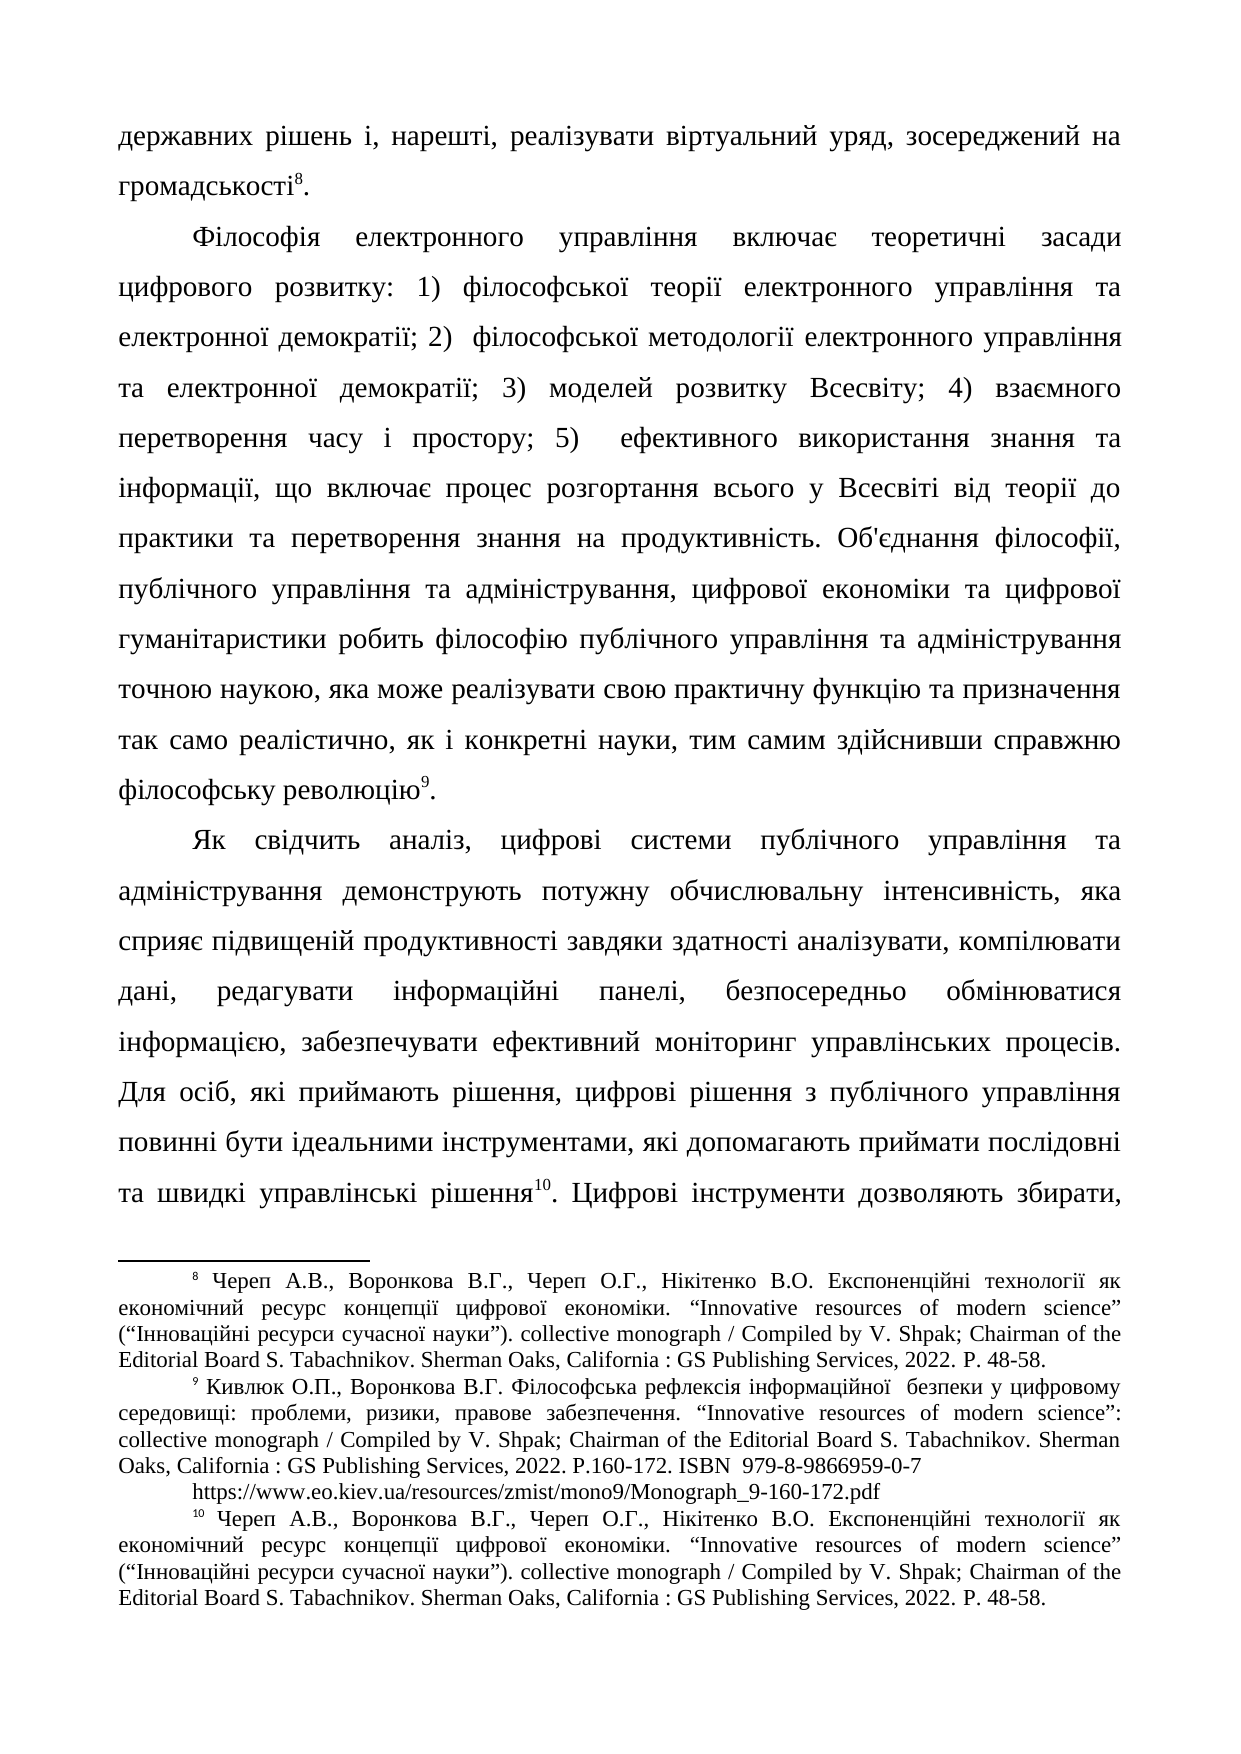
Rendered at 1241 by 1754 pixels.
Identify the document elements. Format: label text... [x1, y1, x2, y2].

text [118, 118, 1122, 202]
text Як свідчить аналіз, цифрові системи публічного управління та адміністрування демонструють потужну обчислювальну інтенсивність, яка сприяє підвищеній продуктивності завдяки здатності аналізувати, компілювати дані, редагувати інформаційні панелі, безпосередньо обмінюватися інформацією, забезпечувати ефективний моніторинг управлінських процесів. Для осіб, які приймають рішення, цифрові рішення з публічного управління повинні бути ідеальними інструментами, які допомагають приймати послідовні та швидкі управлінські рішення. Цифрові інструменти дозволяють збирати, обробляти, поширювати дані з безпрецедентною швидкістю у реальному часі, забезпечуючи швидке реагування та глобальне бачення проблем цифрового розвитку. [118, 822, 1122, 1208]
text Філософія електронного управління включає теоретичні засади цифрового розвитку: 1) філософської теорії електронного управління та електронної демократії; 2) філософської методології електронного управління та електронної демократії; 3) моделей розвитку Всесвіту; 4) взаємного перетворення часу і простору; 5) ефективного використання знання та інформації, що включає процес розгортання всього у Всесвіті від теорії до практики та перетворення знання на продуктивність. Об'єднання філософії, публічного управління та адміністрування, цифрової економіки та цифрової гуманітаристики робить філософію публічного управління та адміністрування точною наукою, яка може реалізувати свою практичну функцію та призначення так само реалістично, як і конкретні науки, тим самим здійснивши справжню філософську революцію. [118, 219, 1122, 806]
